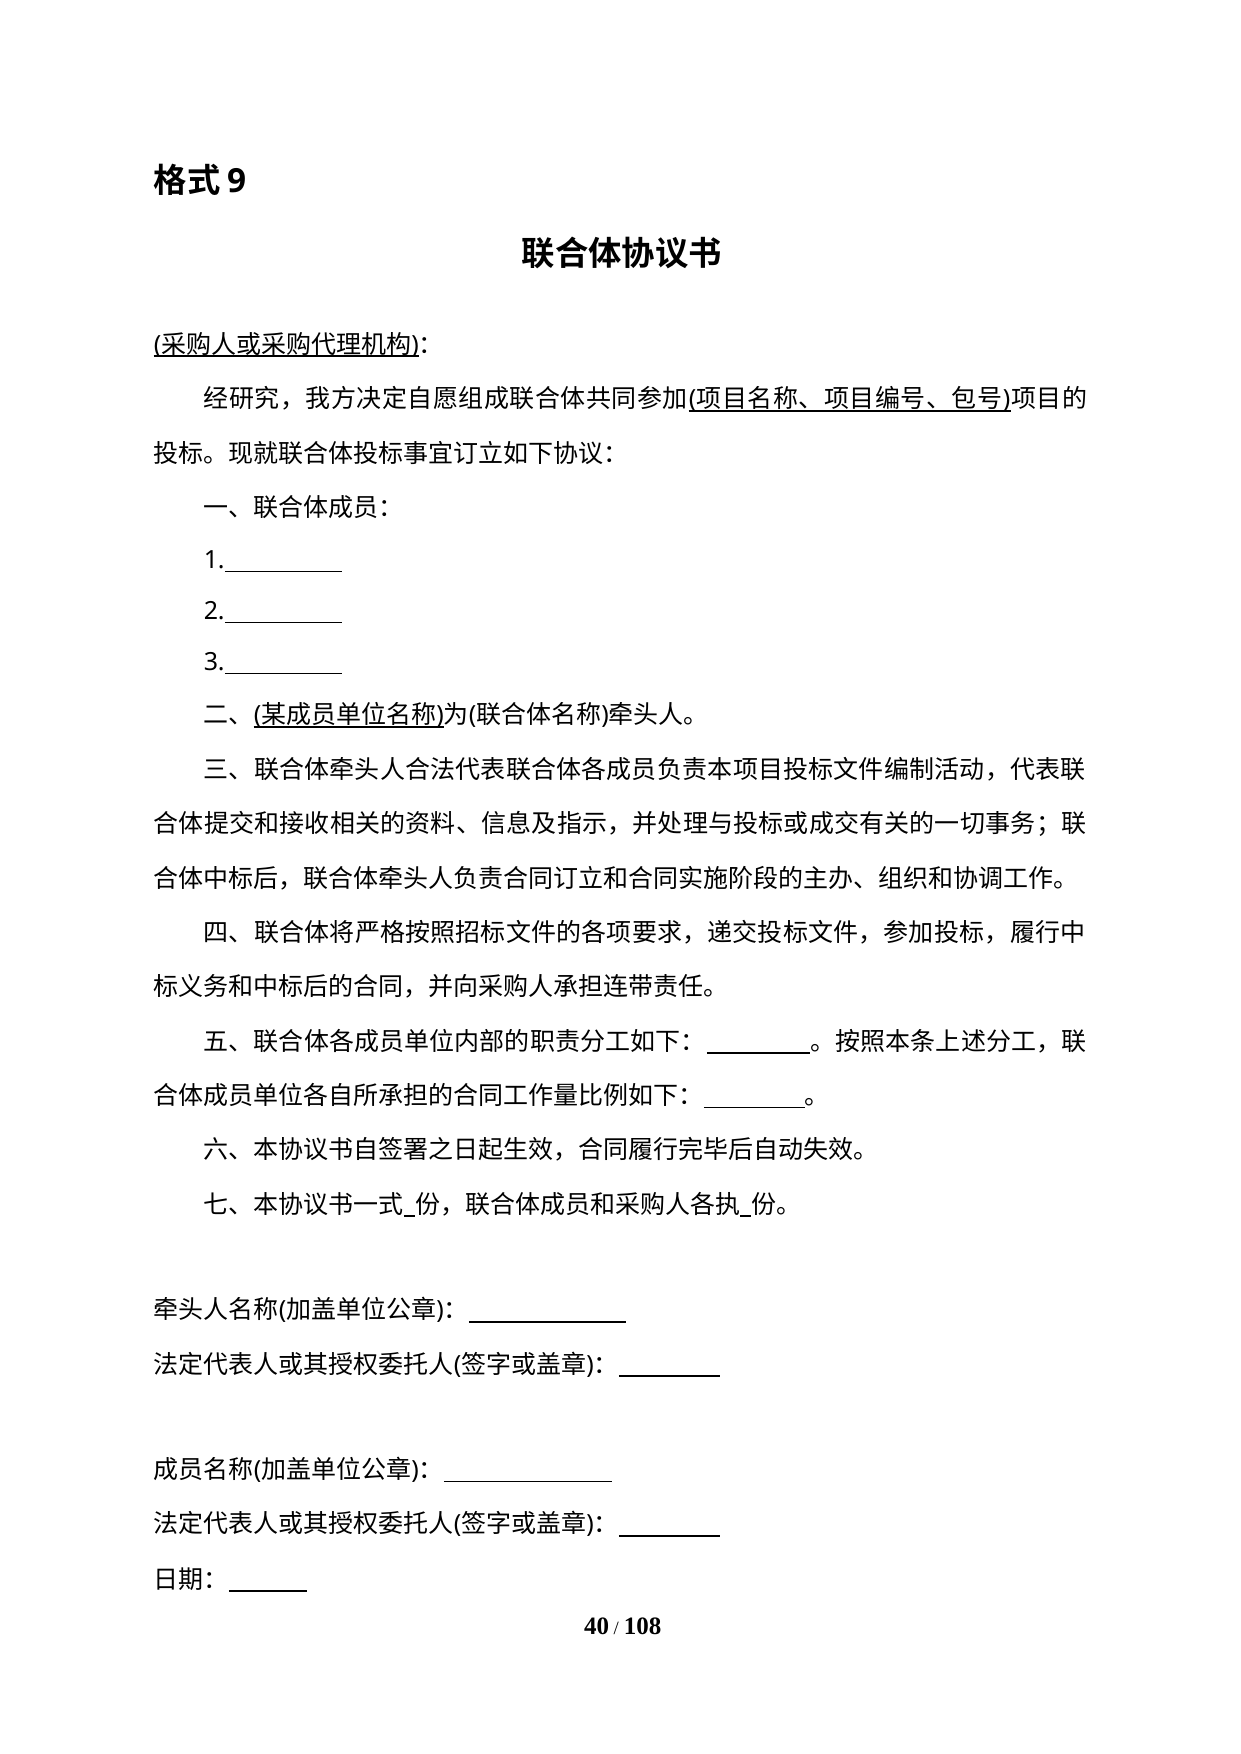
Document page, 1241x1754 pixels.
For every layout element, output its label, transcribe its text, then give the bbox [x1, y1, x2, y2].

text 日期： [153, 1558, 962, 1596]
text 牵头人名称(加盖单位公章)： [153, 1290, 1087, 1326]
text 二、(某成员单位名称)为(联合体名称)牵头人。 [153, 695, 1087, 731]
text 六、本协议书自签署之日起生效，合同履行完毕后自动失效。 [153, 1130, 1087, 1166]
text 法定代表人或其授权委托人(签字或盖章)： [153, 1504, 1087, 1540]
text 五、联合体各成员单位内部的职责分工如下： 。按照本条上述分工，联合体成员单位各自所承担的合同工作量比例如下： 。 [153, 1021, 1087, 1112]
text 七、本协议书一式 份，联合体成员和采购人各执 份。 [153, 1184, 1087, 1221]
text 联合体协议书 [153, 227, 1089, 275]
text 一、联合体成员： [153, 487, 1087, 524]
text 3. [153, 644, 1087, 678]
subtitle 格式9 [153, 153, 1087, 202]
text 2. [153, 593, 1087, 627]
text 四、联合体将严格按照招标文件的各项要求，递交投标文件，参加投标，履行中标义务和中标后的合同，并向采购人承担连带责任。 [153, 912, 1087, 1003]
text 成员名称(加盖单位公章)： [153, 1449, 1087, 1486]
text (采购人或采购代理机构)： [153, 324, 1087, 361]
text 三、联合体牵头人合法代表联合体各成员负责本项目投标文件编制活动，代表联合体提交和接收相关的资料、信息及指示，并处理与投标或成交有关的一切事务；联合体中标后，联合体牵头人负责合同订立和合同实施阶段的主办、组织和协调工作。 [153, 749, 1087, 894]
text 法定代表人或其授权委托人(签字或盖章)： [153, 1344, 1087, 1380]
text 1. [153, 542, 1087, 576]
text 经研究，我方决定自愿组成联合体共同参加(项目名称、项目编号、包号)项目的投标。现就联合体投标事宜订立如下协议： [153, 379, 1087, 469]
